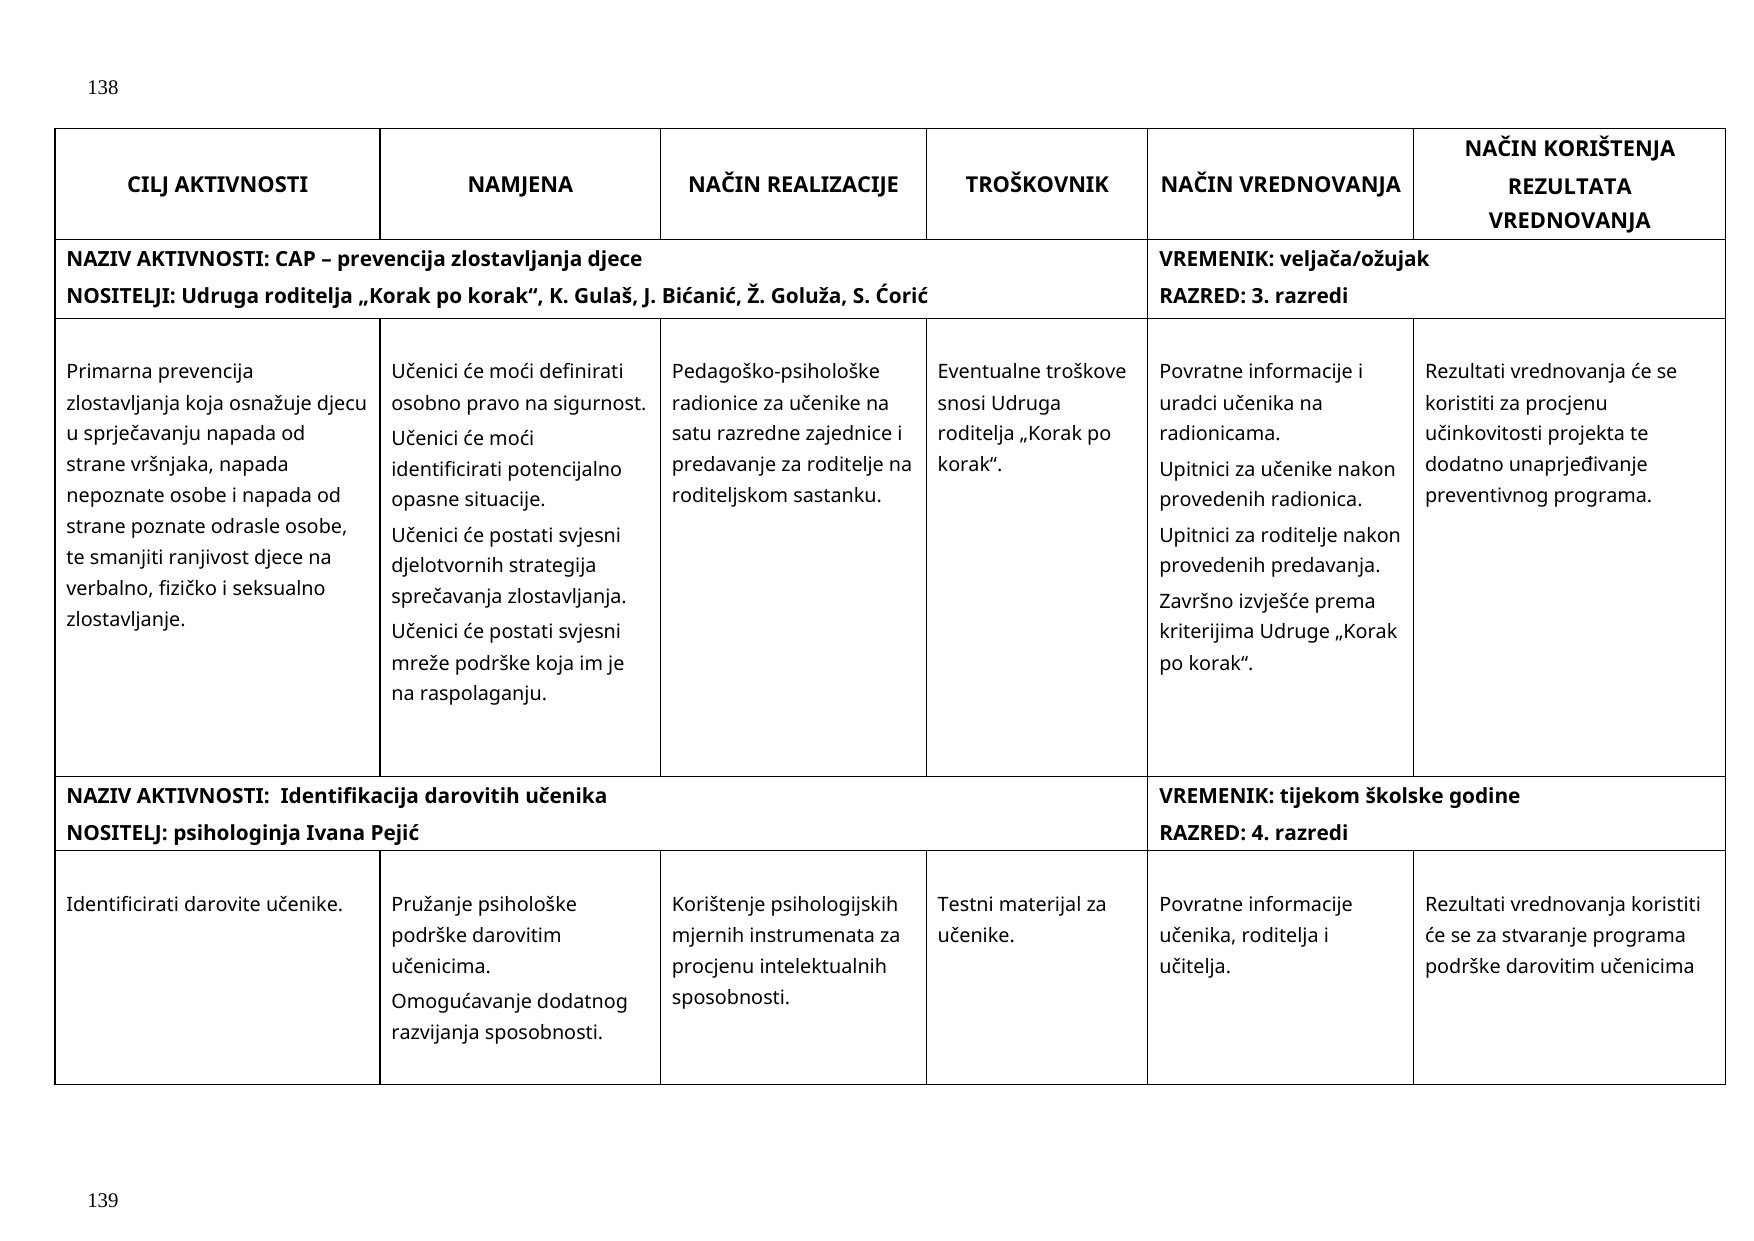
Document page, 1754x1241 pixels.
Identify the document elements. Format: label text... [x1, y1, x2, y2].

table_header NAČIN REALIZACIJE [661, 129, 926, 239]
table_cell Učenici će moći definirati osobno pravo na sigurnost. Učenici će moći identificirati potencijalno opasne situacije. Učenici će postati svjesni djelotvornih strategija sprečavanja zlostavljanja. Učenici će postati svjesni mreže podrške koja im je na raspolaganju. [381, 319, 660, 776]
table_cell Povratne informacije učenika, roditelja i učitelja. [1148, 851, 1413, 1084]
table_cell Korištenje psihologijskih mjernih instrumenata za procjenu intelektualnih sposobnosti. [661, 851, 926, 1084]
table_header NAČIN KORIŠTENJA REZULTATA VREDNOVANJA [1414, 129, 1725, 239]
table_cell Identificirati darovite učenike. [56, 851, 379, 1084]
table_cell VREMENIK: veljača/ožujak RAZRED: 3. razredi [1148, 240, 1725, 317]
table_header TROŠKOVNIK [927, 129, 1147, 239]
table_cell Primarna prevencija zlostavljanja koja osnažuje djecu u sprječavanju napada od strane vršnjaka, napada nepoznate osobe i napada od strane poznate odrasle osobe, te smanjiti ranjivost djece na verbalno, fizičko i seksualno zlostavljanje. [56, 319, 379, 776]
table_header NAČIN VREDNOVANJA [1148, 129, 1413, 239]
table_cell Rezultati vrednovanja će se koristiti za procjenu učinkovitosti projekta te dodatno unaprjeđivanje preventivnog programa. [1414, 319, 1725, 776]
table_cell VREMENIK: tijekom školske godine RAZRED: 4. razredi [1148, 777, 1725, 850]
table_cell NAZIV AKTIVNOSTI: Identifikacija darovitih učenika NOSITELJ: psihologinja Ivana Pejić [56, 777, 1147, 850]
table_cell Eventualne troškove snosi Udruga roditelja „Korak po korak“. [927, 319, 1147, 776]
table_header NAMJENA [381, 129, 660, 239]
table_cell NAZIV AKTIVNOSTI: CAP – prevencija zlostavljanja djece NOSITELJI: Udruga roditelja „Korak po korak“, K. Gulaš, J. Bićanić, Ž. Goluža, S. Ćorić [56, 240, 1147, 317]
table_cell Testni materijal za učenike. [927, 851, 1147, 1084]
table_header CILJ AKTIVNOSTI [56, 129, 379, 239]
table_cell Povratne informacije i uradci učenika na radionicama. Upitnici za učenike nakon provedenih radionica. Upitnici za roditelje nakon provedenih predavanja. Završno izvješće prema kriterijima Udruge „Korak po korak“. [1148, 319, 1413, 776]
table_cell Pružanje psihološke podrške darovitim učenicima. Omogućavanje dodatnog razvijanja sposobnosti. [381, 851, 660, 1084]
table_cell Pedagoško-psihološke radionice za učenike na satu razredne zajednice i predavanje za roditelje na roditeljskom sastanku. [661, 319, 926, 776]
table_cell Rezultati vrednovanja koristiti će se za stvaranje programa podrške darovitim učenicima [1414, 851, 1725, 1084]
